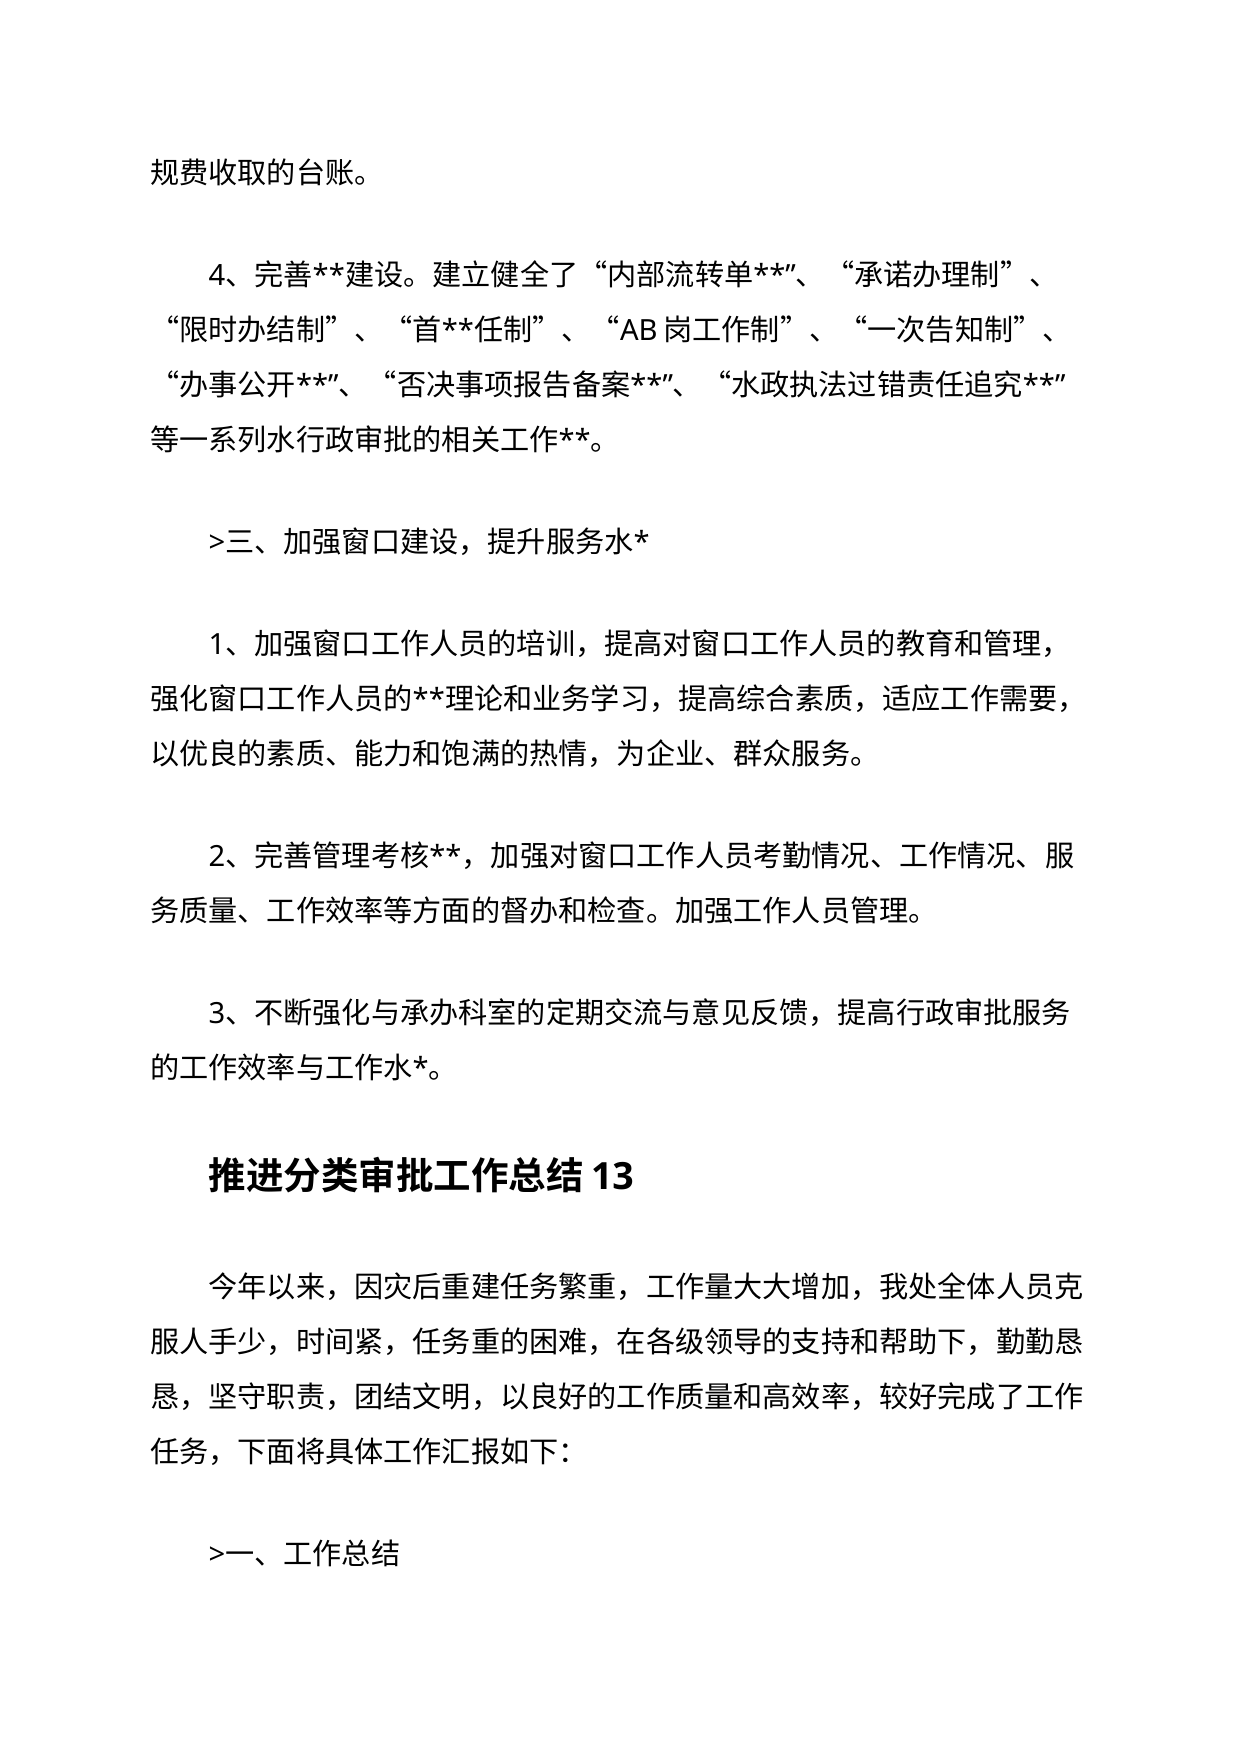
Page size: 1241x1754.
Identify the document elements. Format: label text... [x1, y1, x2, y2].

text 推进分类审批工作总结13 [150, 1146, 1090, 1201]
text 1、加强窗口工作人员的培训，提高对窗口工作人员的教育和管理，强化窗口工作人员的**理论和业务学习，提高综合素质，适应工作需要，以优良的素质、能力和饱满的热情，为企业、群众服务。 [150, 621, 1090, 773]
text >三、加强窗口建设，提升服务水* [150, 519, 1090, 561]
text 2、完善管理考核**，加强对窗口工作人员考勤情况、工作情况、服务质量、工作效率等方面的督办和检查。加强工作人员管理。 [150, 832, 1090, 930]
text >一、工作总结 [150, 1530, 1090, 1573]
text 4、完善**建设。建立健全了“内部流转单**”、“承诺办理制”、“限时办结制”、“首**任制”、“AB岗工作制”、“一次告知制”、“办事公开**”、“否决事项报告备案**”、“水政执法过错责任追究**”等一系列水行政审批的相关工作**。 [150, 252, 1090, 459]
text 今年以来，因灾后重建任务繁重，工作量大大增加，我处全体人员克服人手少，时间紧，任务重的困难，在各级领导的支持和帮助下，勤勤恳恳，坚守职责，团结文明，以良好的工作质量和高效率，较好完成了工作任务，下面将具体工作汇报如下： [150, 1264, 1090, 1471]
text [150, 150, 1090, 192]
text 3、不断强化与承办科室的定期交流与意见反馈，提高行政审批服务的工作效率与工作水*。 [150, 989, 1090, 1087]
